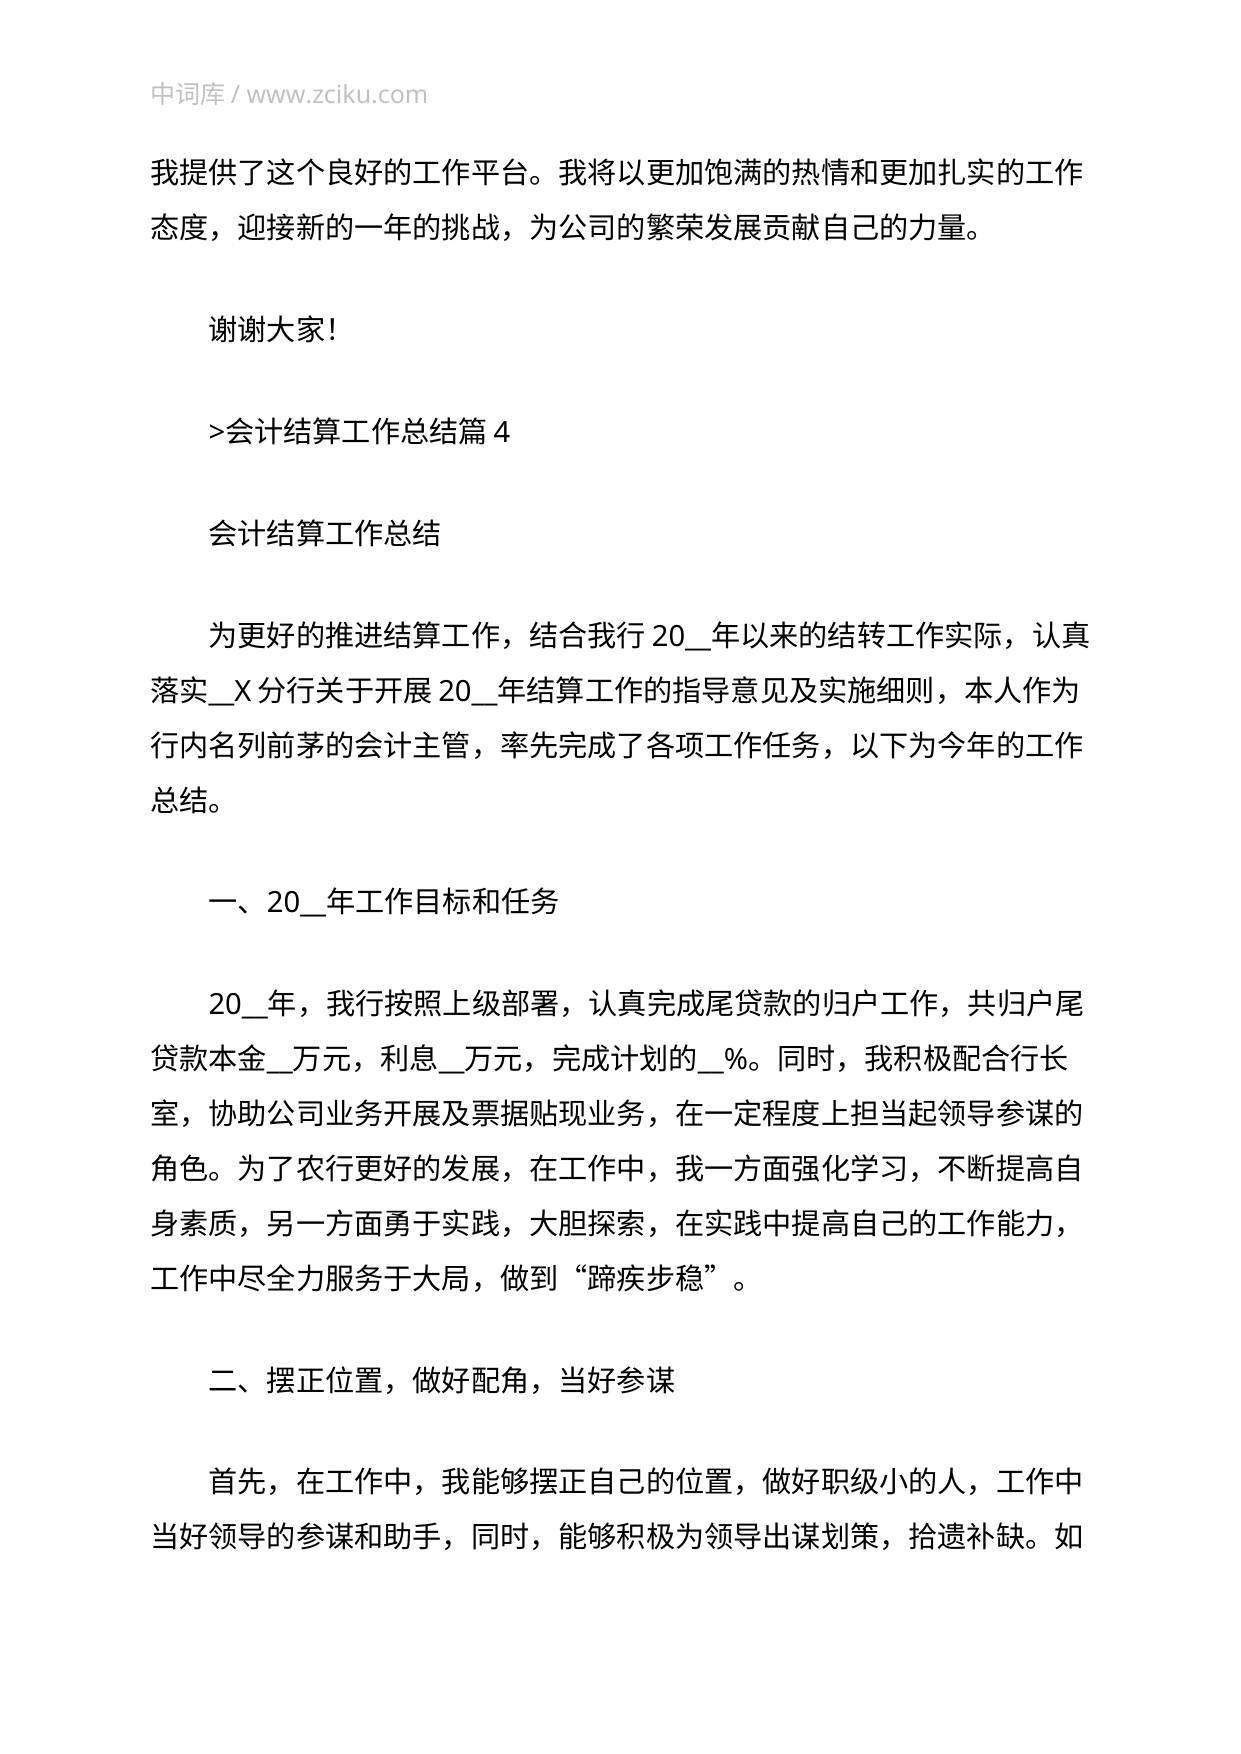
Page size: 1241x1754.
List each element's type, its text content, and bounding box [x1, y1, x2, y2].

text 会计结算工作总结 [150, 510, 1090, 553]
text 二、摆正位置，做好配角，当好参谋 [150, 1357, 1090, 1399]
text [150, 150, 1090, 247]
text 20__年，我行按照上级部署，认真完成尾贷款的归户工作，共归户尾贷款本金__万元，利息__万元，完成计划的__%。同时，我积极配合行长室，协助公司业务开展及票据贴现业务，在一定程度上担当起领导参谋的角色。为了农行更好的发展，在工作中，我一方面强化学习，不断提高自身素质，另一方面勇于实践，大胆探索，在实践中提高自己的工作能力，工作中尽全力服务于大局，做到“蹄疾步稳”。 [150, 981, 1090, 1298]
text 一、20__年工作目标和任务 [150, 879, 1090, 921]
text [150, 1459, 1090, 1556]
text 谢谢大家！ [150, 307, 1090, 349]
text 为更好的推进结算工作，结合我行20__年以来的结转工作实际，认真落实__X分行关于开展20__年结算工作的指导意见及实施细则，本人作为行内名列前茅的会计主管，率先完成了各项工作任务，以下为今年的工作总结。 [150, 612, 1090, 819]
text >会计结算工作总结篇4 [150, 408, 1090, 451]
